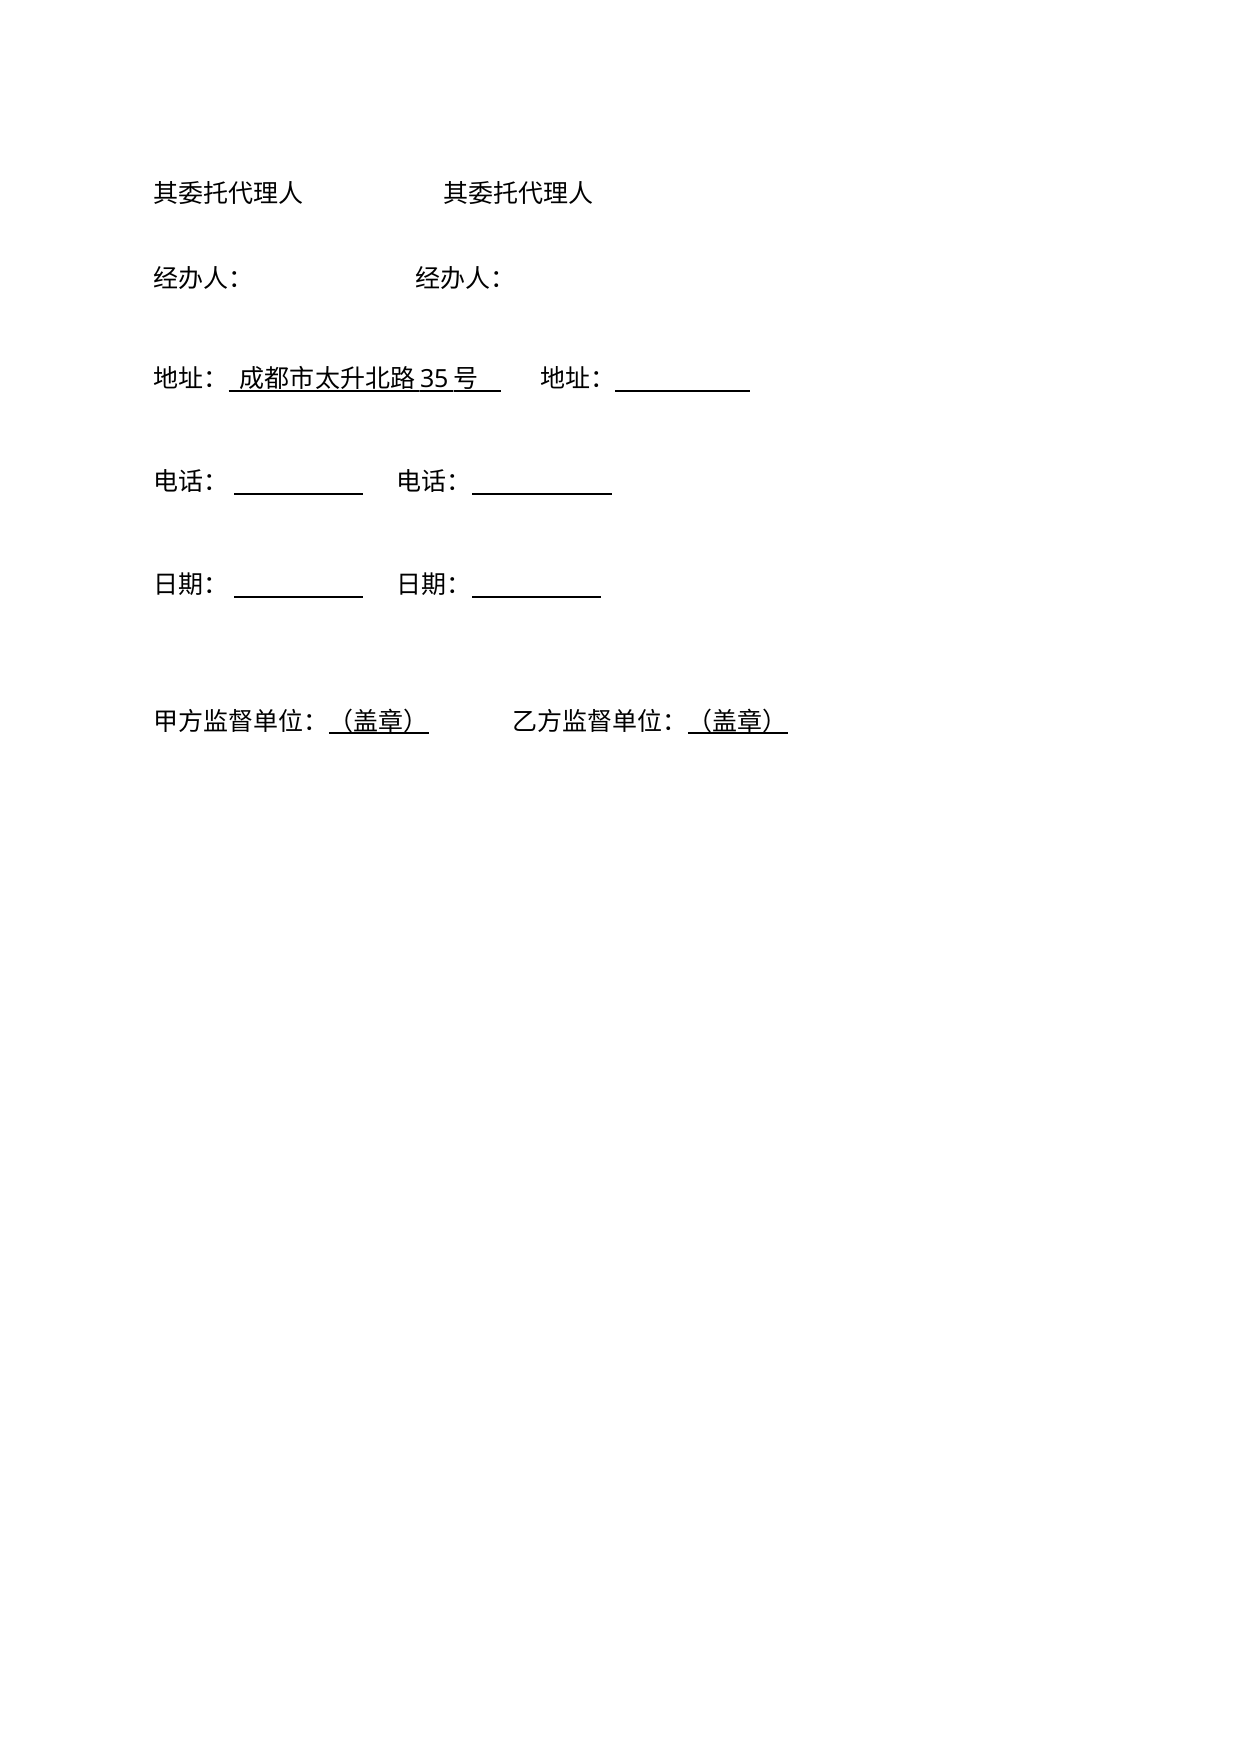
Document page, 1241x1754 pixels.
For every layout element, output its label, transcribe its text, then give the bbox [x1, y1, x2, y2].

text 日期： 日期： [153, 549, 1093, 616]
text 电话： 电话： [153, 446, 1093, 513]
text 甲方监督单位：（盖章） 乙方监督单位：（盖章） [153, 686, 1093, 753]
text 经办人： 经办人： [153, 243, 1093, 310]
text 其委托代理人 其委托代理人 [153, 158, 1093, 225]
text 地址： 成都市太升北路35号 地址： [153, 343, 1093, 410]
